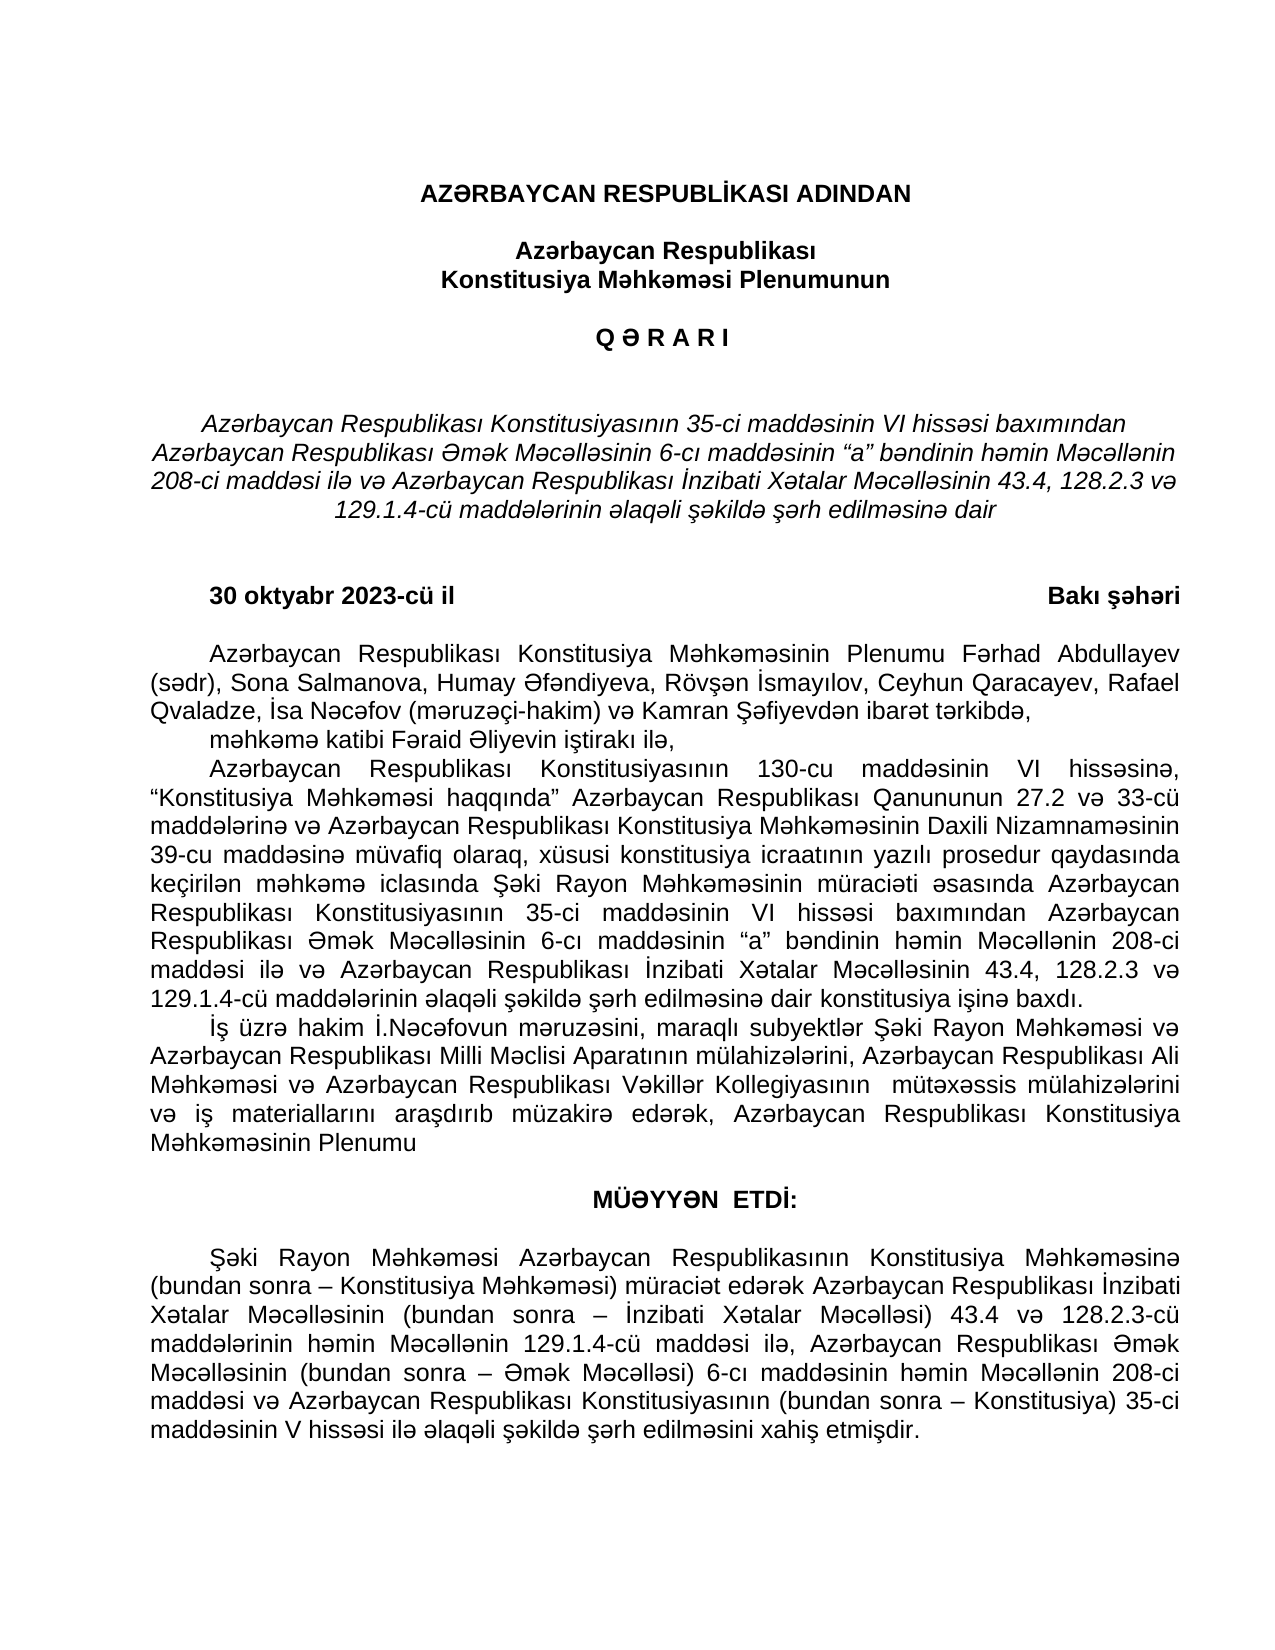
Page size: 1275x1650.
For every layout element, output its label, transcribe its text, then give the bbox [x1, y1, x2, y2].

text Azərbaycan Respublikası Konstitusiya Məhkəməsinin Plenumu Fərhad Abdullayev (sədr), Sona Salmanova, Humay Əfəndiyeva, Rövşən İsmayılov, Ceyhun Qaracayev, Rafael Qvaladze, İsa Nəcəfov (məruzəçi-hakim) və Kamran Şəfiyevdən ibarət tərkibdə, [150, 639, 1181, 725]
text Şəki Rayon Məhkəməsi Azərbaycan Respublikasının Konstitusiya Məhkəməsinə (bundan sonra – Konstitusiya Məhkəməsi) müraciət edərək Azərbaycan Respublikası İnzibati Xətalar Məcəlləsinin (bundan sonra – İnzibati Xətalar Məcəlləsi) 43.4 və 128.2.3-cü maddələrinin həmin Məcəllənin 129.1.4-cü maddəsi ilə, Azərbaycan Respublikası Əmək Məcəlləsinin (bundan sonra – Əmək Məcəlləsi) 6-cı maddəsinin həmin Məcəllənin 208-ci maddəsi və Azərbaycan Respublikası Konstitusiyasının (bundan sonra – Konstitusiya) 35-ci maddəsinin V hissəsi ilə əlaqəli şəkildə şərh edilməsini xahiş etmişdir. [150, 1242, 1181, 1444]
text məhkəmə katibi Fəraid Əliyevin iştirakı ilə, [150, 725, 1181, 754]
text MÜƏYYƏN ETDİ: [150, 1185, 1181, 1214]
text Q Ə R A R I [150, 322, 1181, 351]
text AZƏRBAYCAN RESPUBLİKASI ADINDAN [150, 179, 1181, 207]
text İş üzrə hakim İ.Nəcəfovun məruzəsini, maraqlı subyektlər Şəki Rayon Məhkəməsi və Azərbaycan Respublikası Milli Məclisi Aparatının mülahizələrini, Azərbaycan Respublikası Ali Məhkəməsi və Azərbaycan Respublikası Vəkillər Kollegiyasının mütəxəssis mülahizələrini və iş materiallarını araşdırıb müzakirə edərək, Azərbaycan Respublikası Konstitusiya Məhkəməsinin Plenumu [150, 1012, 1181, 1156]
text Konstitusiya Məhkəməsi Plenumunun [150, 265, 1181, 294]
text Azərbaycan Respublikası Konstitusiyasının 130-cu maddəsinin VI hissəsinə, “Konstitusiya Məhkəməsi haqqında” Azərbaycan Respublikası Qanununun 27.2 və 33-cü maddələrinə və Azərbaycan Respublikası Konstitusiya Məhkəməsinin Daxili Nizamnaməsinin 39-cu maddəsinə müvafiq olaraq, xüsusi konstitusiya icraatının yazılı prosedur qaydasında keçirilən məhkəmə iclasında Şəki Rayon Məhkəməsinin müraciəti əsasında Azərbaycan Respublikası Konstitusiyasının 35-ci maddəsinin VI hissəsi baxımından Azərbaycan Respublikası Əmək Məcəlləsinin 6-cı maddəsinin “a” bəndinin həmin Məcəllənin 208-ci maddəsi ilə və Azərbaycan Respublikası İnzibati Xətalar Məcəlləsinin 43.4, 128.2.3 və 129.1.4-cü maddələrinin əlaqəli şəkildə şərh edilməsinə dair konstitusiya işinə baxdı. [150, 754, 1181, 1012]
text Azərbaycan Respublikası [150, 236, 1181, 265]
text 30 oktyabr 2023-cü il Bakı şəhəri [150, 581, 1181, 610]
text Azərbaycan Respublikası Konstitusiyasının 35-ci maddəsinin VI hissəsi baxımından Azərbaycan Respublikası Əmək Məcəlləsinin 6-cı maddəsinin “a” bəndinin həmin Məcəllənin 208-ci maddəsi ilə və Azərbaycan Respublikası İnzibati Xətalar Məcəlləsinin 43.4, 128.2.3 və 129.1.4-cü maddələrinin əlaqəli şəkildə şərh edilməsinə dair [150, 409, 1181, 524]
